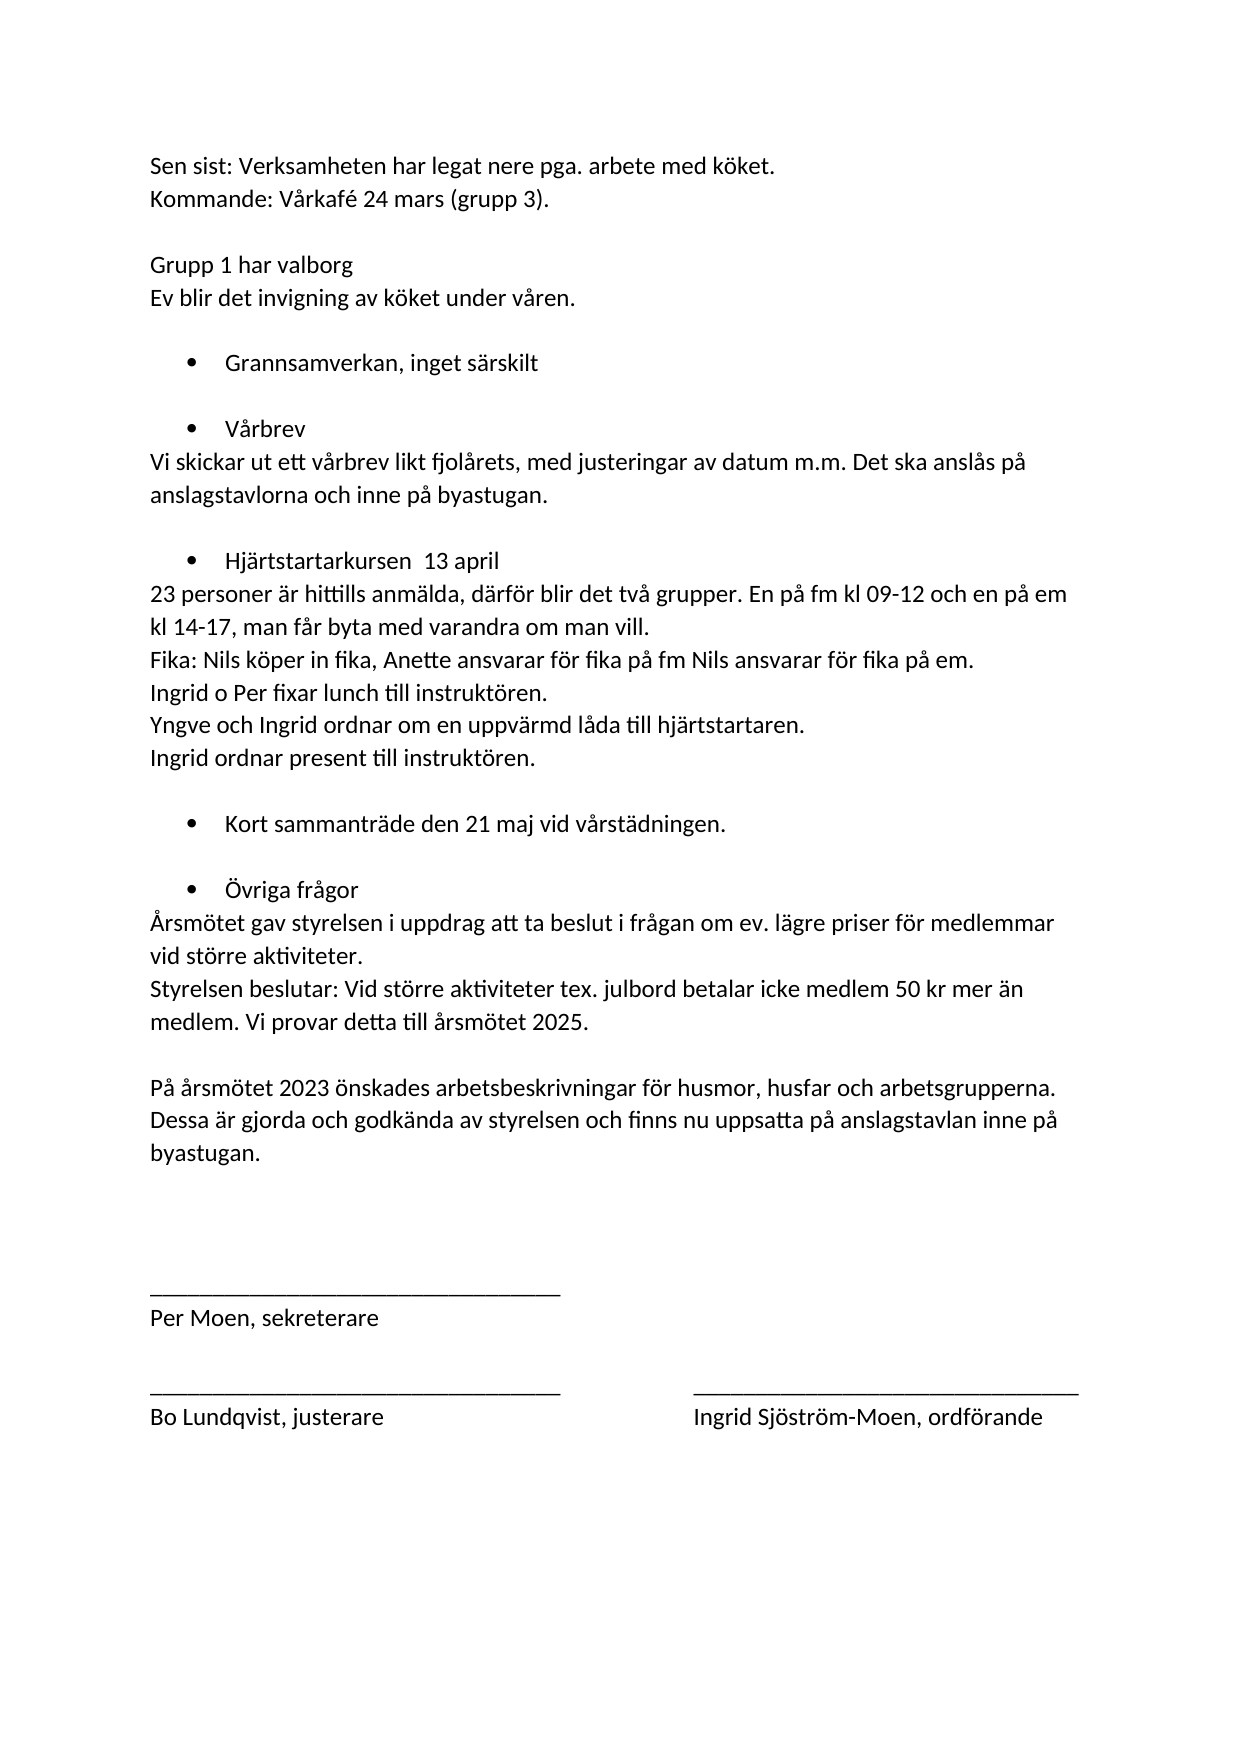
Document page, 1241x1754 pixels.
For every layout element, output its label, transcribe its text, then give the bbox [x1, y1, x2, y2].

text Ingrid o Per fixar lunch till instruktören. [150, 677, 1090, 707]
text Fika: Nils köper in fika, Anette ansvarar för fika på fm Nils ansvarar för fika på em. [150, 644, 1090, 674]
text Årsmötet gav styrelsen i uppdrag att ta beslut i frågan om ev. lägre priser för medlemmar vid större aktiviteter. [150, 907, 1090, 971]
list Vårbrev [187, 413, 1090, 444]
list Kort sammanträde den 21 maj vid vårstädningen. [187, 808, 1090, 839]
text _________________________________ _______________________________ [150, 1368, 1090, 1398]
text Yngve och Ingrid ordnar om en uppvärmd låda till hjärtstartaren. [150, 709, 1090, 740]
text Ingrid ordnar present till instruktören. [150, 742, 1090, 773]
text Per Moen, sekreterare [150, 1302, 1090, 1333]
text Ev blir det invigning av köket under våren. [150, 282, 1090, 312]
list Grannsamverkan, inget särskilt [187, 347, 1090, 378]
text 23 personer är hittills anmälda, därför blir det två grupper. En på fm kl 09-12 och en på em kl 14-17, man får byta med varandra om man vill. [150, 578, 1090, 641]
text _________________________________ [150, 1269, 1090, 1300]
list Hjärtstartarkursen 13 april [187, 545, 1090, 576]
text Grupp 1 har valborg [150, 249, 1090, 279]
text Sen sist: Verksamheten har legat nere pga. arbete med köket. [150, 150, 1090, 181]
text Vi skickar ut ett vårbrev likt fjolårets, med justeringar av datum m.m. Det ska anslås på anslagstavlorna och inne på byastugan. [150, 446, 1090, 510]
text Bo Lundqvist, justerare Ingrid Sjöström-Moen, ordförande [150, 1401, 1090, 1431]
text Kommande: Vårkafé 24 mars (grupp 3). [150, 183, 1090, 213]
text Styrelsen beslutar: Vid större aktiviteter tex. julbord betalar icke medlem 50 kr mer än medlem. Vi provar detta till årsmötet 2025. [150, 973, 1090, 1036]
list Övriga frågor [187, 874, 1090, 905]
text På årsmötet 2023 önskades arbetsbeskrivningar för husmor, husfar och arbetsgrupperna. Dessa är gjorda och godkända av styrelsen och finns nu uppsatta på anslagstavlan inne på byastugan. [150, 1072, 1090, 1168]
